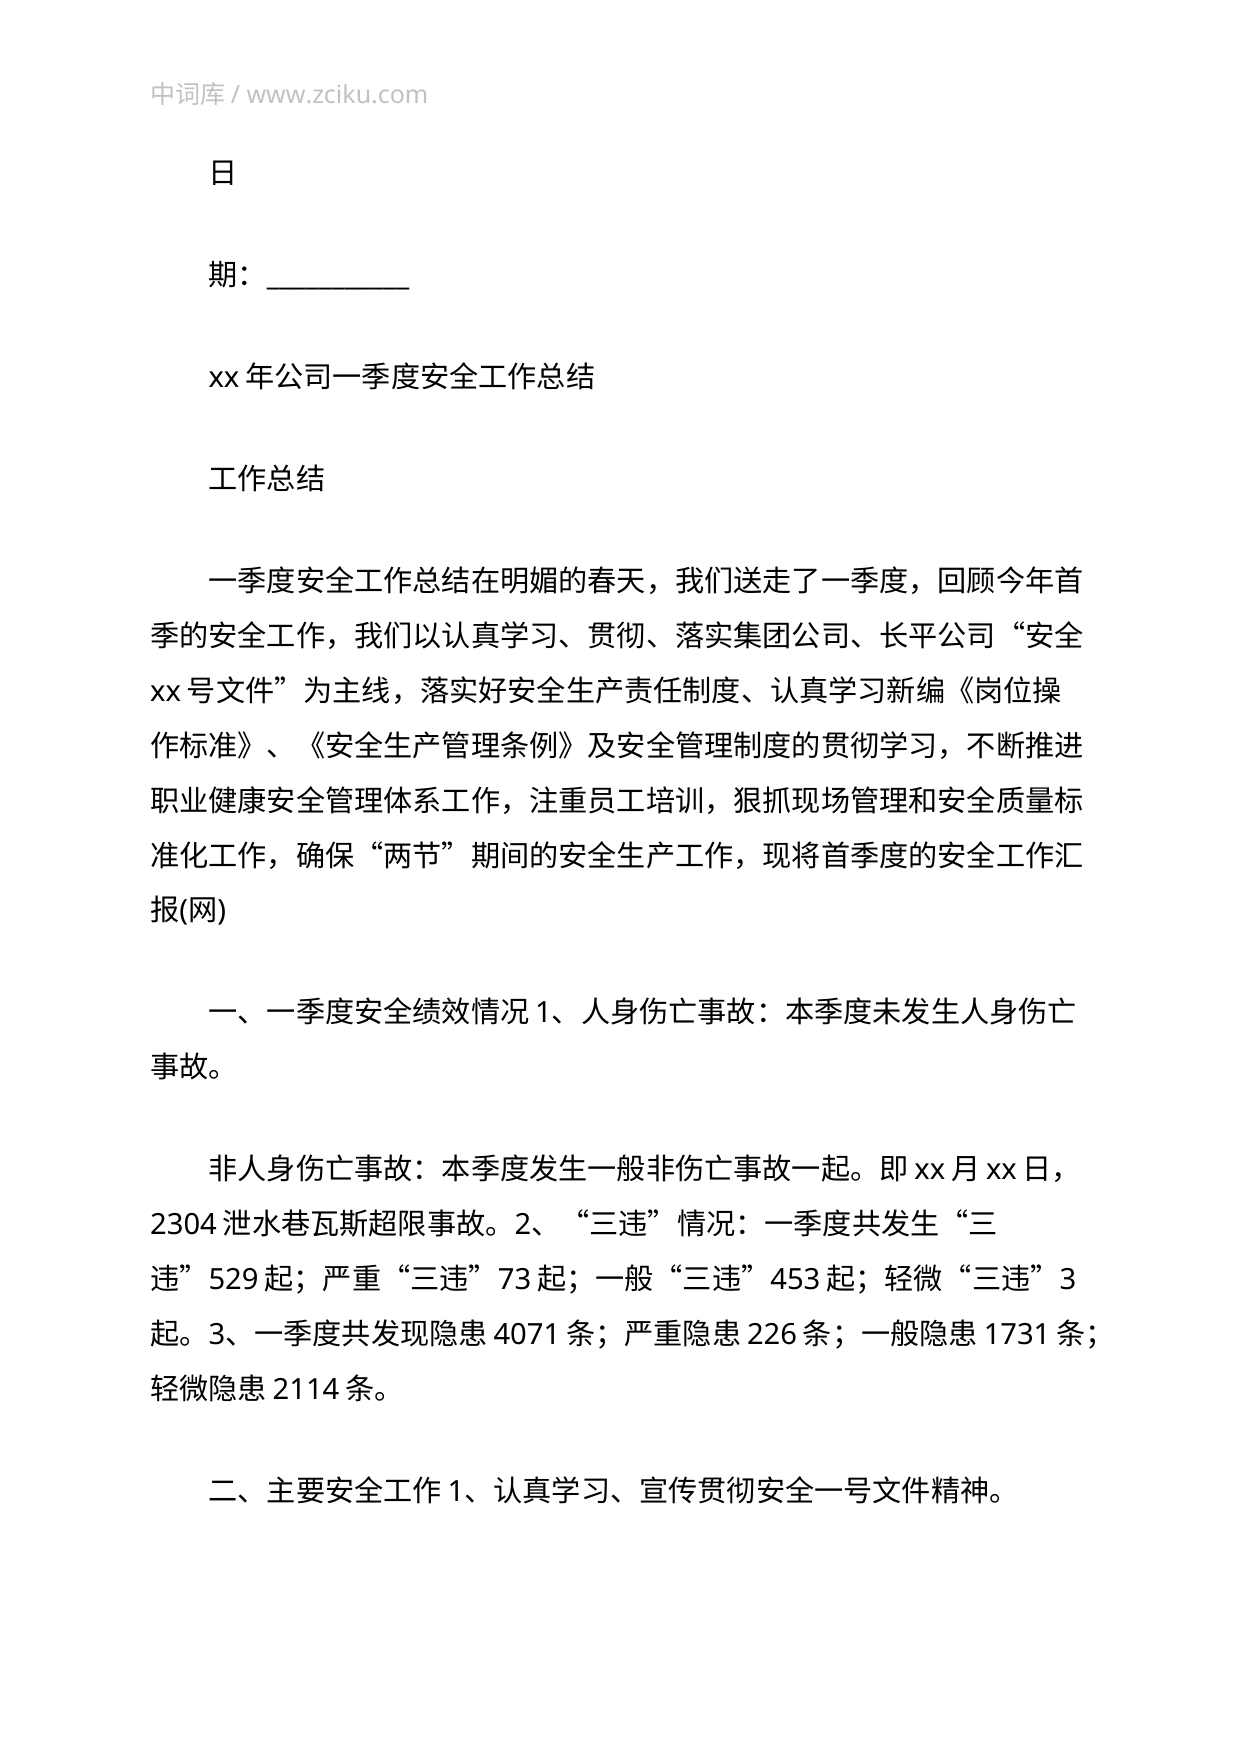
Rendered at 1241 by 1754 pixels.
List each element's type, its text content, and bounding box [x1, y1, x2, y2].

text 二、主要安全工作1、认真学习、宣传贯彻安全一号文件精神。 [150, 1468, 1090, 1510]
text 非人身伤亡事故：本季度发生一般非伤亡事故一起。即xx月xx日，2304泄水巷瓦斯超限事故。2、“三违”情况：一季度共发生“三违”529起；严重“三违”73起；一般“三违”453起；轻微“三违”3起。3、一季度共发现隐患4071条；严重隐患226条；一般隐患1731条；轻微隐患2114条。 [150, 1146, 1090, 1408]
text 一季度安全工作总结在明媚的春天，我们送走了一季度，回顾今年首季的安全工作，我们以认真学习、贯彻、落实集团公司、长平公司“安全xx号文件”为主线，落实好安全生产责任制度、认真学习新编《岗位操作标准》、《安全生产管理条例》及安全管理制度的贯彻学习，不断推进职业健康安全管理体系工作，注重员工培训，狠抓现场管理和安全质量标准化工作，确保“两节”期间的安全生产工作，现将首季度的安全工作汇报(网) [150, 557, 1090, 929]
text xx年公司一季度安全工作总结 [150, 354, 1090, 396]
text 工作总结 [150, 456, 1090, 498]
text 期：___________ [150, 252, 1090, 294]
text 日 [150, 150, 1090, 192]
text 一、一季度安全绩效情况1、人身伤亡事故：本季度未发生人身伤亡事故。 [150, 989, 1090, 1086]
